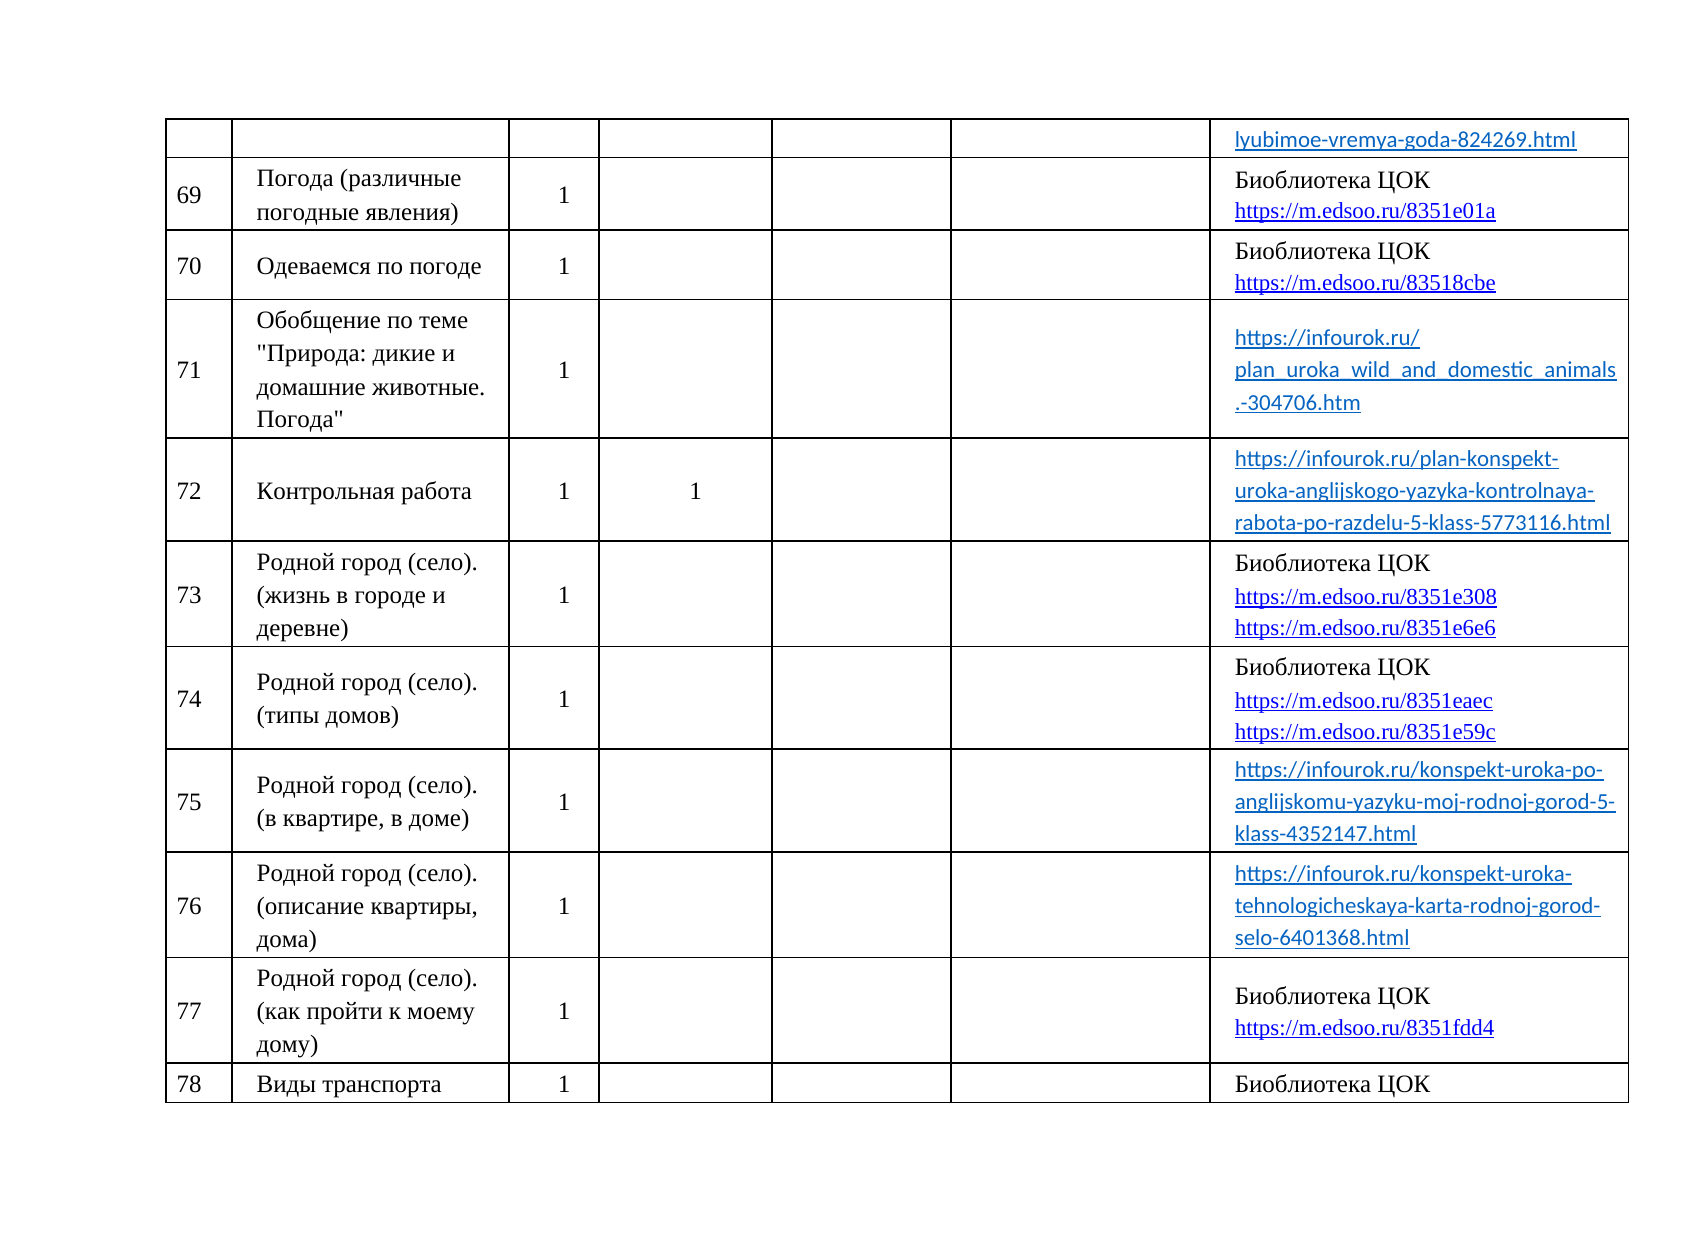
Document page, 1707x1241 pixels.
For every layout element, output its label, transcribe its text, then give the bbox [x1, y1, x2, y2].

table_cell Виды транспорта [233, 1064, 508, 1101]
table_cell 76 [167, 853, 231, 957]
table_cell [952, 439, 1209, 540]
table_cell [952, 958, 1209, 1062]
table_cell 71 [167, 300, 231, 437]
table_cell 1 [510, 542, 598, 646]
table_cell [773, 120, 950, 157]
table_cell 75 [167, 750, 231, 851]
table_cell [773, 300, 950, 437]
table_cell Родной город (село). (типы домов) [233, 647, 508, 748]
table_cell 72 [167, 439, 231, 540]
table_cell [952, 120, 1209, 157]
table_cell [773, 853, 950, 957]
table_cell [600, 1064, 771, 1101]
table_cell https://infourok.ru/plan-konspekt-uroka-anglijskogo-yazyka-kontrolnaya-rabota-po-razdelu-5-klass-5773116.html [1211, 439, 1628, 540]
table_cell [600, 300, 771, 437]
table_cell Биоблиотека ЦОК https://m.edsoo.ru/8351eaec https://m.edsoo.ru/8351e59c [1211, 647, 1628, 748]
table_cell [600, 120, 771, 157]
table_cell [773, 542, 950, 646]
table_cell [1211, 120, 1628, 157]
table_cell Биоблиотека ЦОК https://m.edsoo.ru/8351e308 https://m.edsoo.ru/8351e6e6 [1211, 542, 1628, 646]
table_cell [952, 542, 1209, 646]
table_cell [773, 958, 950, 1062]
table_cell [773, 750, 950, 851]
table_cell 68 [167, 120, 231, 157]
table_cell https://infourok.ru/plan_uroka_wild_and_domestic_animals.-304706.htm [1211, 300, 1628, 437]
table_cell 74 [167, 647, 231, 748]
table_cell Погода (различные погодные явления) [233, 158, 508, 229]
table_cell [773, 647, 950, 748]
table_cell [600, 647, 771, 748]
table_cell 1 [510, 853, 598, 957]
table_cell [952, 231, 1209, 299]
table_cell [952, 647, 1209, 748]
table_cell [600, 958, 771, 1062]
table_cell 1 [510, 439, 598, 540]
table_cell 1 [510, 300, 598, 437]
table_cell [952, 158, 1209, 229]
table_cell [600, 853, 771, 957]
table_cell [773, 158, 950, 229]
table_cell [600, 158, 771, 229]
table_cell 1 [510, 647, 598, 748]
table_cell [1211, 1064, 1628, 1101]
table_cell Контрольная работа [233, 439, 508, 540]
table_cell Родной город (село). (как пройти к моему дому) [233, 958, 508, 1062]
table_cell 73 [167, 542, 231, 646]
table_cell [952, 853, 1209, 957]
table_cell 70 [167, 231, 231, 299]
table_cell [233, 120, 508, 157]
table_cell 1 [600, 439, 771, 540]
table_cell https://infourok.ru/konspekt-uroka-tehnologicheskaya-karta-rodnoj-gorod-selo-6401368.html [1211, 853, 1628, 957]
table_cell [952, 1064, 1209, 1101]
table_cell [952, 300, 1209, 437]
table_cell [600, 231, 771, 299]
table_cell 1 [510, 750, 598, 851]
table_cell [600, 750, 771, 851]
table_cell Родной город (село). (описание квартиры, дома) [233, 853, 508, 957]
table_cell 1 [510, 1064, 598, 1101]
table_cell Биоблиотека ЦОК https://m.edsoo.ru/8351fdd4 [1211, 958, 1628, 1062]
table_cell Обобщение по теме "Природа: дикие и домашние животные. Погода" [233, 300, 508, 437]
table_cell Родной город (село). (жизнь в городе и деревне) [233, 542, 508, 646]
table_cell Родной город (село). (в квартире, в доме) [233, 750, 508, 851]
table_cell Биоблиотека ЦОК https://m.edsoo.ru/83518cbe [1211, 231, 1628, 299]
table_cell [773, 231, 950, 299]
table_cell 77 [167, 958, 231, 1062]
table_cell 1 [510, 231, 598, 299]
table_cell Биоблиотека ЦОК https://m.edsoo.ru/8351e01a [1211, 158, 1628, 229]
table_cell [773, 1064, 950, 1101]
table_cell [952, 750, 1209, 851]
table_cell 1 [510, 158, 598, 229]
table_cell 1 [510, 958, 598, 1062]
table_cell 78 [167, 1064, 231, 1101]
table_cell 1 [510, 120, 598, 157]
table_cell 69 [167, 158, 231, 229]
table_cell [600, 542, 771, 646]
table_cell Одеваемся по погоде [233, 231, 508, 299]
table_cell https://infourok.ru/konspekt-uroka-po-anglijskomu-yazyku-moj-rodnoj-gorod-5-klass-4352147.html [1211, 750, 1628, 851]
table_cell [773, 439, 950, 540]
